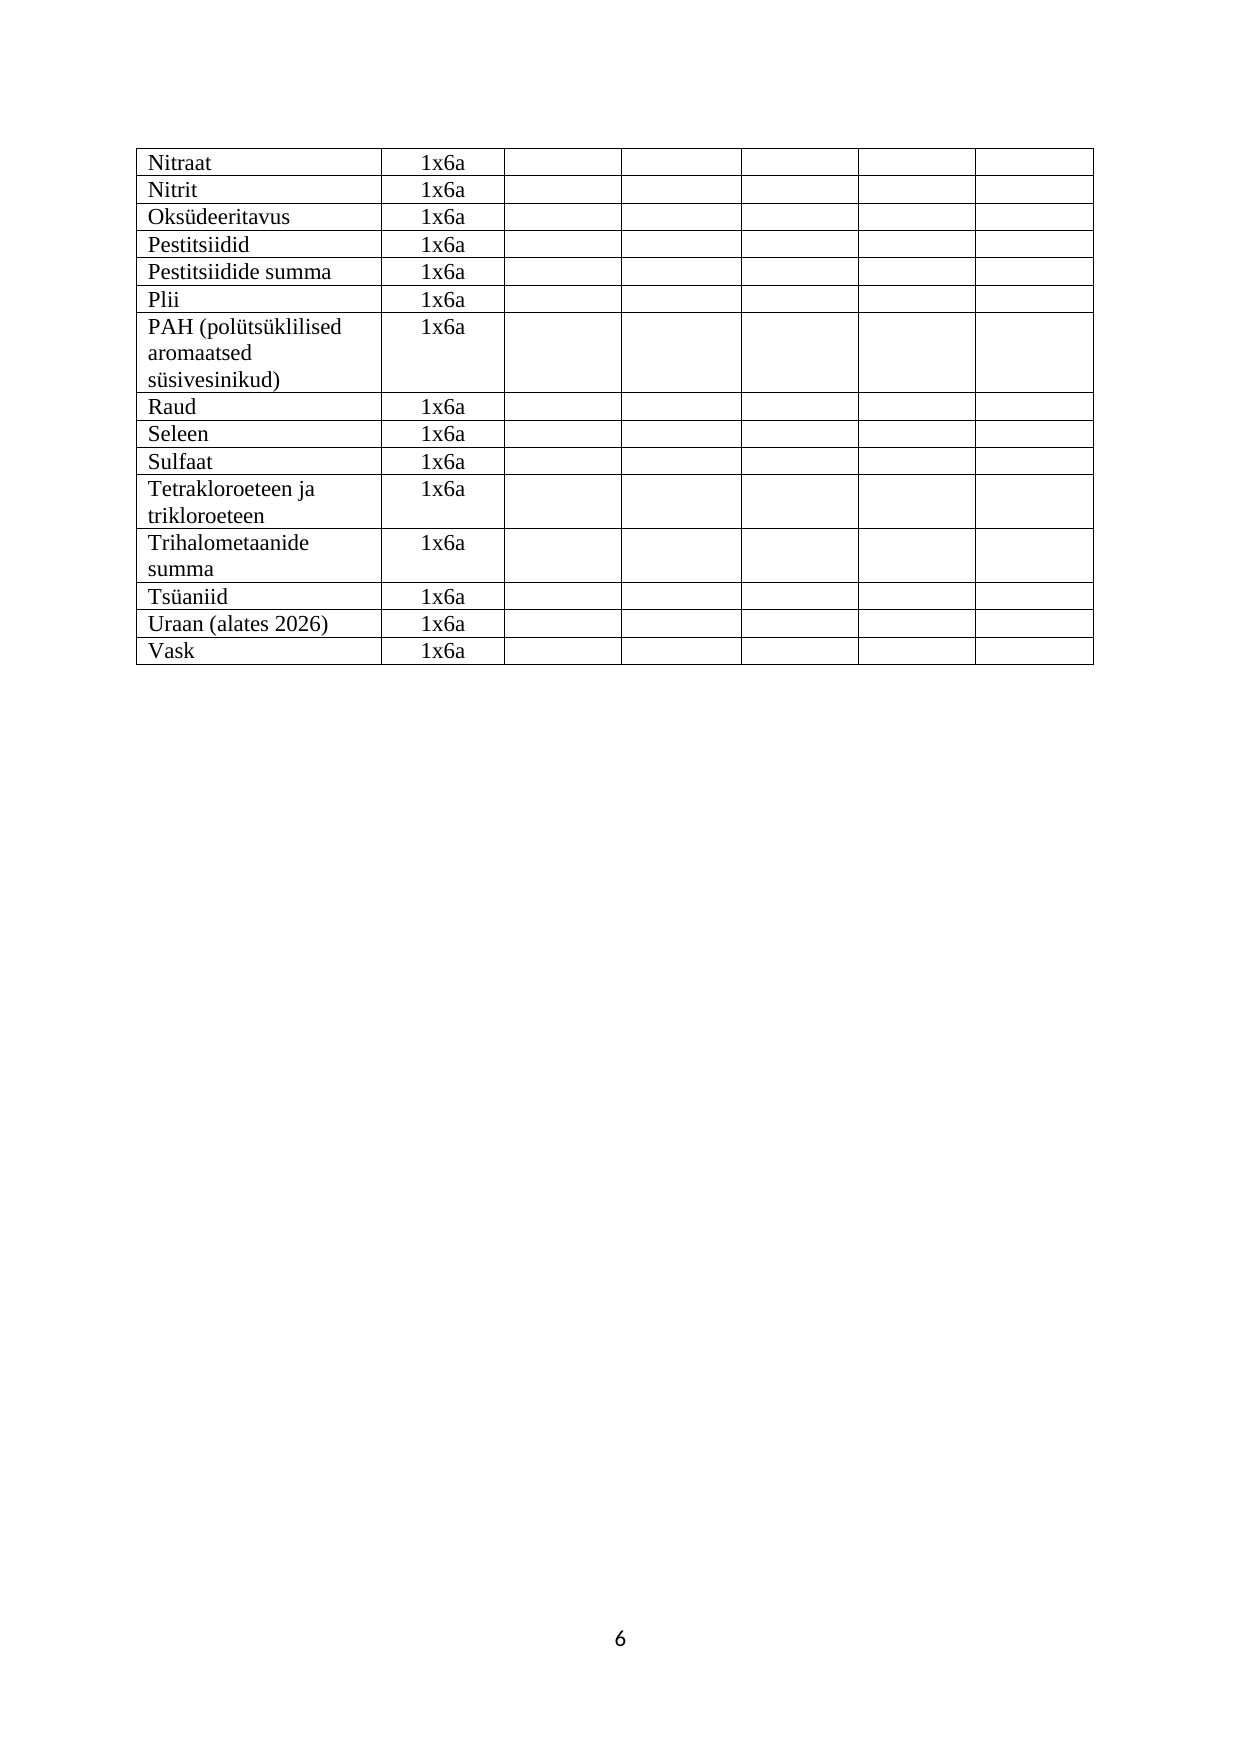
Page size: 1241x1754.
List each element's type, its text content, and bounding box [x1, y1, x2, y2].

table_cell 1x6a [382, 638, 504, 664]
table_cell 1x6a [382, 258, 504, 284]
table_cell Vask [137, 638, 381, 664]
table_cell [505, 313, 621, 392]
table_cell [976, 204, 1093, 230]
table_cell [976, 610, 1093, 637]
table_cell [976, 231, 1093, 257]
table_cell [622, 258, 741, 284]
table_cell 1x6a [382, 583, 504, 609]
table_cell Uraan (alates 2026) [137, 610, 381, 637]
table_cell [859, 393, 975, 419]
table_cell [976, 286, 1093, 312]
table_cell [976, 176, 1093, 202]
table_cell 1x6a [382, 231, 504, 257]
table_cell [859, 448, 975, 474]
table_cell 1x6a [382, 149, 504, 175]
table_cell 1x6a [382, 529, 504, 582]
table_cell [505, 149, 621, 175]
table_cell [742, 610, 858, 637]
table_cell [622, 475, 741, 528]
table_cell [742, 176, 858, 202]
table_cell [505, 475, 621, 528]
table_cell [622, 176, 741, 202]
table_cell Nitraat [137, 149, 381, 175]
table_cell [976, 638, 1093, 664]
table_cell [859, 149, 975, 175]
table_cell 1x6a [382, 475, 504, 528]
table_cell 1x6a [382, 204, 504, 230]
table_cell [622, 448, 741, 474]
table_cell Pestitsiidid [137, 231, 381, 257]
table_cell [859, 258, 975, 284]
table_cell Plii [137, 286, 381, 312]
table_cell 1x6a [382, 176, 504, 202]
table_cell [859, 231, 975, 257]
table_cell [976, 313, 1093, 392]
table_cell [742, 529, 858, 582]
table_cell 1x6a [382, 313, 504, 392]
table_cell Nitrit [137, 176, 381, 202]
table_cell 1x6a [382, 448, 504, 474]
table_cell [622, 231, 741, 257]
table_cell [859, 421, 975, 447]
table_cell [859, 583, 975, 609]
table_cell [976, 421, 1093, 447]
table_cell [976, 475, 1093, 528]
table_cell [742, 448, 858, 474]
table_cell Tetrakloroeteen ja trikloroeteen [137, 475, 381, 528]
table_cell [742, 149, 858, 175]
table_cell [859, 204, 975, 230]
table_cell [742, 231, 858, 257]
table_cell [505, 204, 621, 230]
table_cell [505, 529, 621, 582]
table_cell [742, 393, 858, 419]
table_cell [742, 204, 858, 230]
table_cell [859, 475, 975, 528]
table_cell [742, 421, 858, 447]
table_cell [505, 448, 621, 474]
table_cell [622, 393, 741, 419]
table_cell [742, 475, 858, 528]
table_cell [742, 258, 858, 284]
table_cell [976, 258, 1093, 284]
table_cell [505, 176, 621, 202]
table_cell 1x6a [382, 610, 504, 637]
table_cell [742, 286, 858, 312]
table_cell [859, 176, 975, 202]
table_cell [976, 149, 1093, 175]
table_cell Sulfaat [137, 448, 381, 474]
table_cell Raud [137, 393, 381, 419]
table_cell [976, 393, 1093, 419]
table_cell [505, 421, 621, 447]
table_cell Pestitsiidide summa [137, 258, 381, 284]
table_cell [859, 313, 975, 392]
table_cell [742, 583, 858, 609]
table_cell [622, 149, 741, 175]
table_cell [505, 638, 621, 664]
table_cell [622, 638, 741, 664]
table_cell [622, 583, 741, 609]
table_cell Tsüaniid [137, 583, 381, 609]
table_cell [622, 313, 741, 392]
table_cell [976, 529, 1093, 582]
table_cell [742, 638, 858, 664]
table_cell Oksüdeeritavus [137, 204, 381, 230]
table_cell [976, 448, 1093, 474]
table_cell [505, 393, 621, 419]
table_cell 1x6a [382, 286, 504, 312]
table_cell [622, 610, 741, 637]
table_cell [859, 286, 975, 312]
table_cell [505, 286, 621, 312]
table_cell [505, 610, 621, 637]
table_cell [742, 313, 858, 392]
table_cell [859, 529, 975, 582]
table_cell [976, 583, 1093, 609]
table_cell 1x6a [382, 393, 504, 419]
table_cell Seleen [137, 421, 381, 447]
table_cell PAH (polütsüklilised aromaatsed süsivesinikud) [137, 313, 381, 392]
table_cell [622, 286, 741, 312]
table_cell [859, 610, 975, 637]
table_cell [622, 529, 741, 582]
table_cell [859, 638, 975, 664]
table_cell [622, 204, 741, 230]
table_cell [622, 421, 741, 447]
table_cell 1x6a [382, 421, 504, 447]
table_cell [505, 258, 621, 284]
table_cell [505, 583, 621, 609]
table_cell Trihalometaanide summa [137, 529, 381, 582]
table_cell [505, 231, 621, 257]
